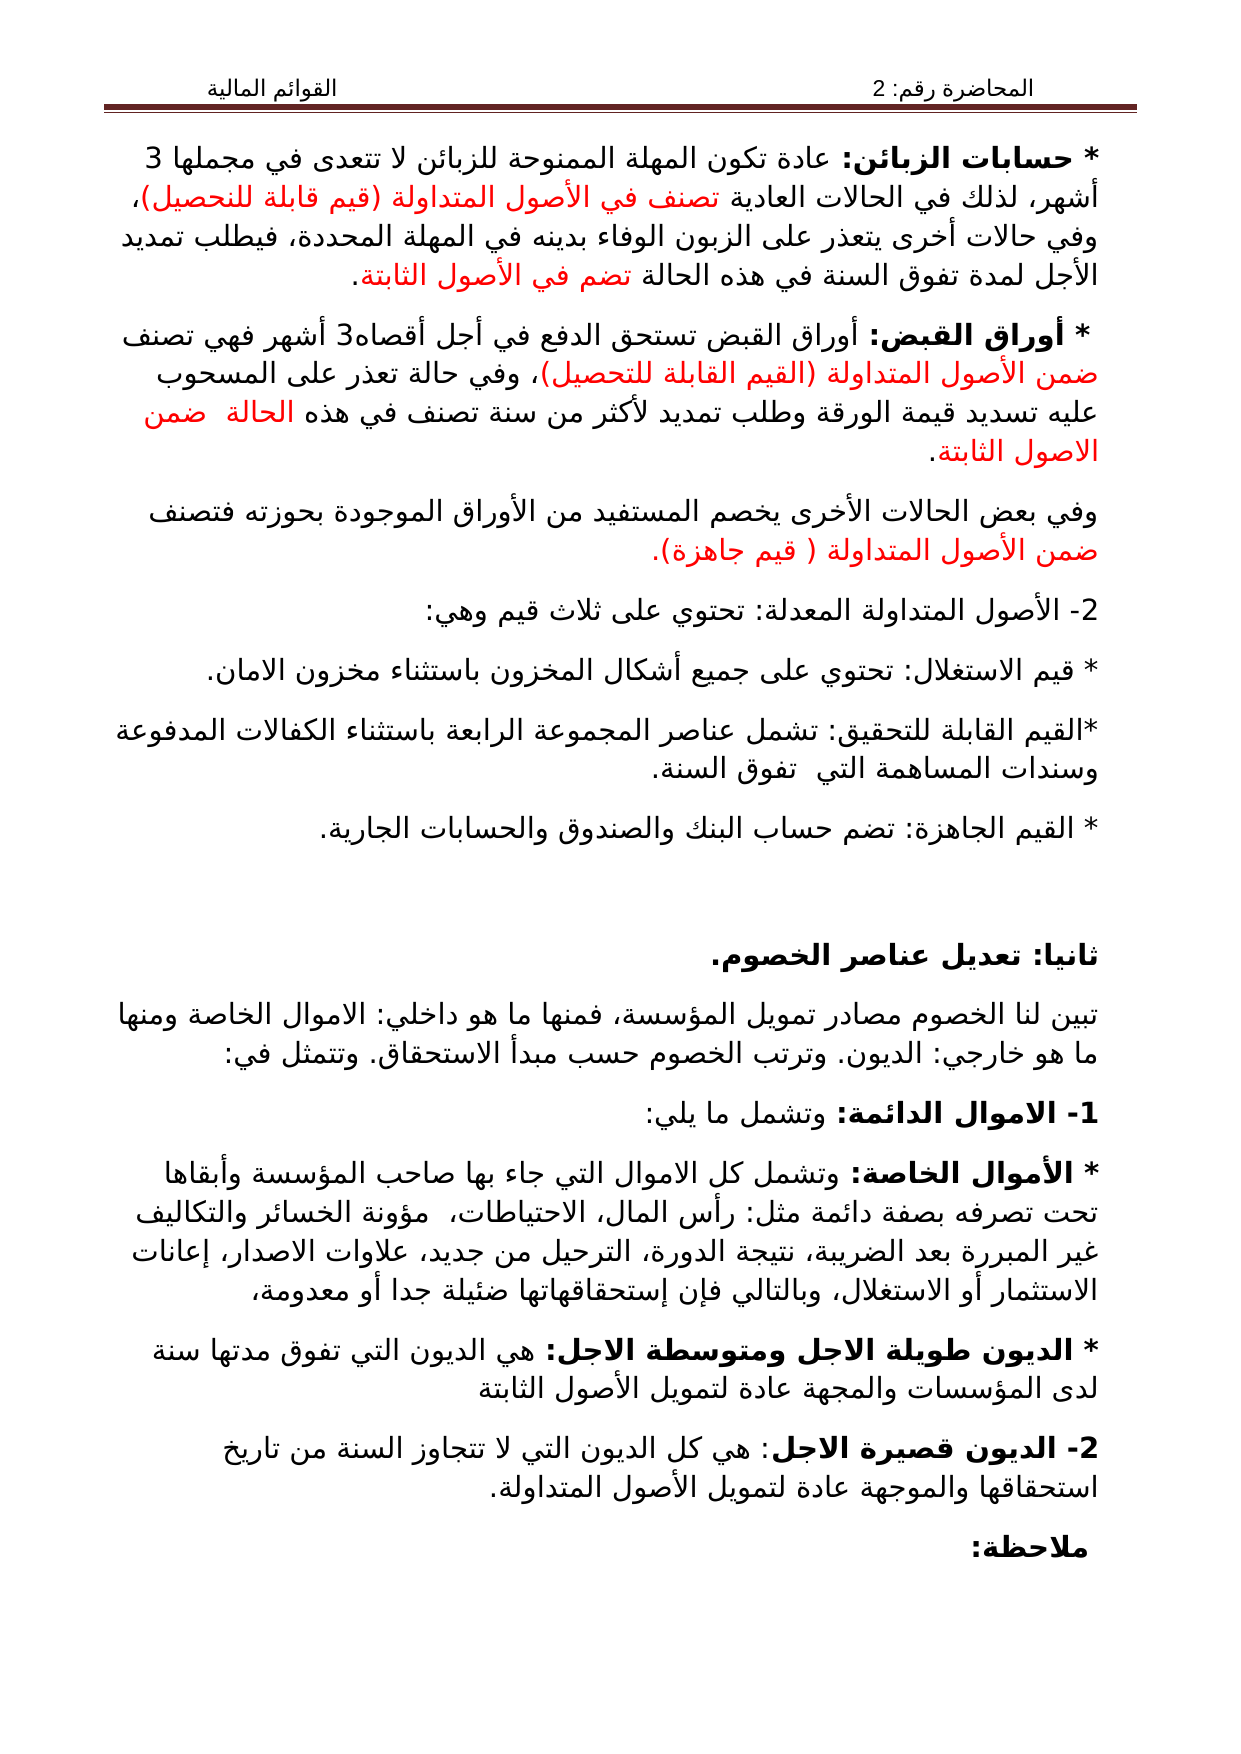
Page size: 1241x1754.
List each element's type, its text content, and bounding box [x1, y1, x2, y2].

text ثانيا: تعديل عناصر الخصوم. [103, 938, 1099, 972]
text وفي بعض الحالات الأخرى يخصم المستفيد من الأوراق الموجودة بحوزته فتصنف ضمن الأصول المتداولة ( قيم جاهزة). [103, 494, 1099, 567]
text * الديون طويلة الاجل ومتوسطة الاجل: هي الديون التي تفوق مدتها سنة لدى المؤسسات والمجهة عادة لتمويل الأصول الثابتة [103, 1333, 1099, 1406]
text * أوراق القبض: أوراق القبض تستحق الدفع في أجل أقصاه3 أشهر فهي تصنف ضمن الأصول المتداولة (القيم القابلة للتحصيل)، وفي حالة تعذر على المسحوب عليه تسديد قيمة الورقة وطلب تمديد لأكثر من سنة تصنف في هذه الحالة ضمن الاصول الثابتة. [103, 318, 1099, 469]
text ملاحظة: [103, 1530, 1099, 1564]
text تبين لنا الخصوم مصادر تمويل المؤسسة، فمنها ما هو داخلي: الاموال الخاصة ومنها ما هو خارجي: الديون. وترتب الخصوم حسب مبدأ الاستحقاق. وتتمثل في: [103, 998, 1099, 1071]
text * الأموال الخاصة: وتشمل كل الاموال التي جاء بها صاحب المؤسسة وأبقاها تحت تصرفه بصفة دائمة مثل: رأس المال، الاحتياطات، مؤونة الخسائر والتكاليف غير المبررة بعد الضريبة، نتيجة الدورة، الترحيل من جديد، علاوات الاصدار، إعانات الاستثمار أو الاستغلال، وبالتالي فإن إستحقاقهاتها ضئيلة جدا أو معدومة، [103, 1156, 1099, 1307]
text 2- الديون قصيرة الاجل: هي كل الديون التي لا تتجاوز السنة من تاريخ استحقاقها والموجهة عادة لتمويل الأصول المتداولة. [103, 1432, 1099, 1504]
text * حسابات الزبائن: عادة تكون المهلة الممنوحة للزبائن لا تتعدى في مجملها 3 أشهر، لذلك في الحالات العادية تصنف في الأصول المتداولة (قيم قابلة للنحصيل)، وفي حالات أخرى يتعذر على الزبون الوفاء بدينه في المهلة المحددة، فيطلب تمديد الأجل لمدة تفوق السنة في هذه الحالة تضم في الأصول الثابتة. [103, 141, 1099, 292]
text * قيم الاستغلال: تحتوي على جميع أشكال المخزون باستثناء مخزون الامان. [103, 653, 1099, 687]
text *القيم القابلة للتحقيق: تشمل عناصر المجموعة الرابعة باستثناء الكفالات المدفوعة وسندات المساهمة التي تفوق السنة. [103, 713, 1099, 786]
text 2- الأصول المتداولة المعدلة: تحتوي على ثلاث قيم وهي: [103, 593, 1099, 627]
text * القيم الجاهزة: تضم حساب البنك والصندوق والحسابات الجارية. [103, 812, 1099, 846]
text 1- الاموال الدائمة: وتشمل ما يلي: [103, 1096, 1099, 1130]
